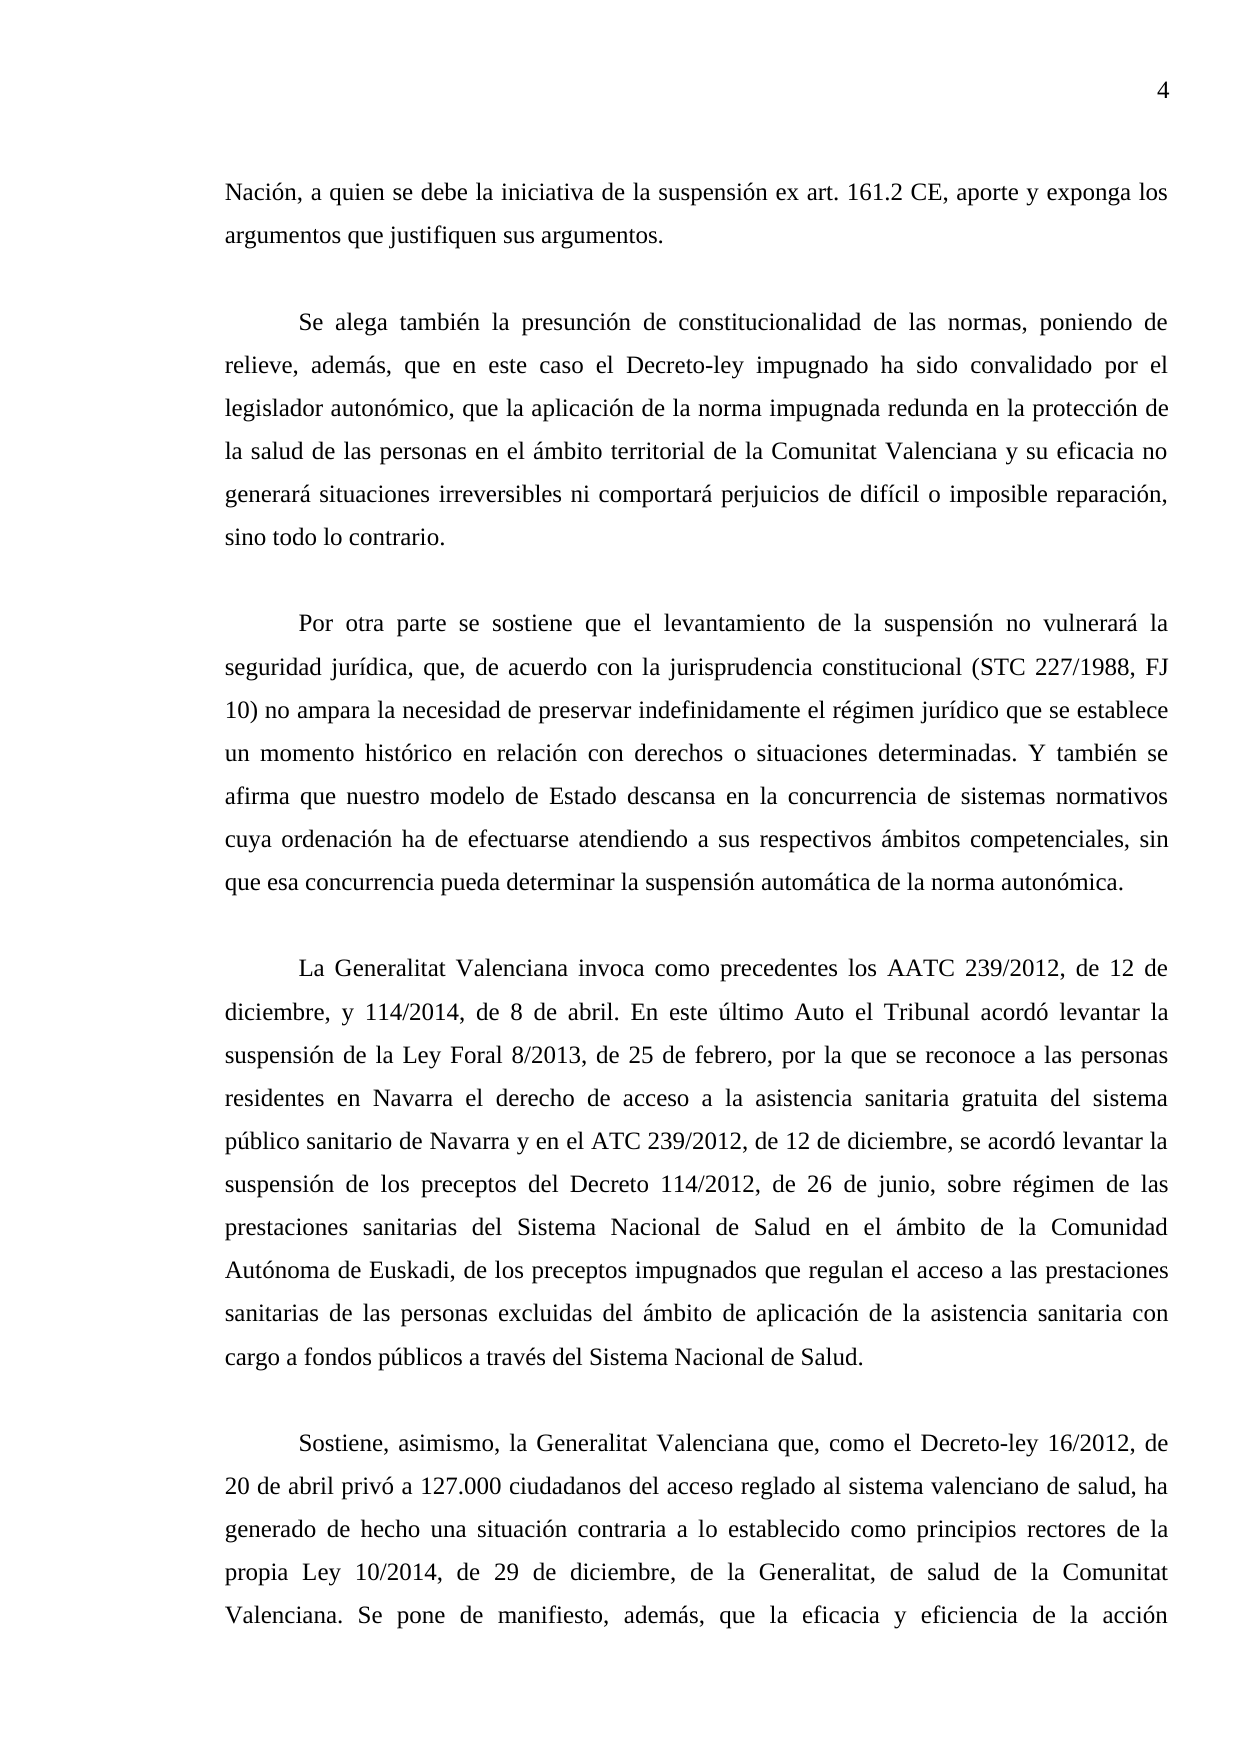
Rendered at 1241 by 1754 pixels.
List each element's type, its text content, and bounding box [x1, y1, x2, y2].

text Se alega también la presunción de constitucionalidad de las normas, poniendo de relieve, además, que en este caso el Decreto-ley impugnado ha sido convalidado por el legislador autonómico, que la aplicación de la norma impugnada redunda en la protección de la salud de las personas en el ámbito territorial de la Comunitat Valenciana y su eficacia no generará situaciones irreversibles ni comportará perjuicios de difícil o imposible reparación, sino todo lo contrario. [224, 307, 1169, 551]
text La Generalitat Valenciana invoca como precedentes los AATC 239/2012, de 12 de diciembre, y 114/2014, de 8 de abril. En este último Auto el Tribunal acordó levantar la suspensión de la Ley Foral 8/2013, de 25 de febrero, por la que se reconoce a las personas residentes en Navarra el derecho de acceso a la asistencia sanitaria gratuita del sistema público sanitario de Navarra y en el ATC 239/2012, de 12 de diciembre, se acordó levantar la suspensión de los preceptos del Decreto 114/2012, de 26 de junio, sobre régimen de las prestaciones sanitarias del Sistema Nacional de Salud en el ámbito de la Comunidad Autónoma de Euskadi, de los preceptos impugnados que regulan el acceso a las prestaciones sanitarias de las personas excluidas del ámbito de aplicación de la asistencia sanitaria con cargo a fondos públicos a través del Sistema Nacional de Salud. [224, 953, 1169, 1370]
text Por otra parte se sostiene que el levantamiento de la suspensión no vulnerará la seguridad jurídica, que, de acuerdo con la jurisprudencia constitucional (STC 227/1988, FJ 10) no ampara la necesidad de preservar indefinidamente el régimen jurídico que se establece un momento histórico en relación con derechos o situaciones determinadas. Y también se afirma que nuestro modelo de Estado descansa en la concurrencia de sistemas normativos cuya ordenación ha de efectuarse atendiendo a sus respectivos ámbitos competenciales, sin que esa concurrencia pueda determinar la suspensión automática de la norma autonómica. [224, 608, 1169, 896]
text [224, 177, 1169, 249]
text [224, 1428, 1169, 1629]
